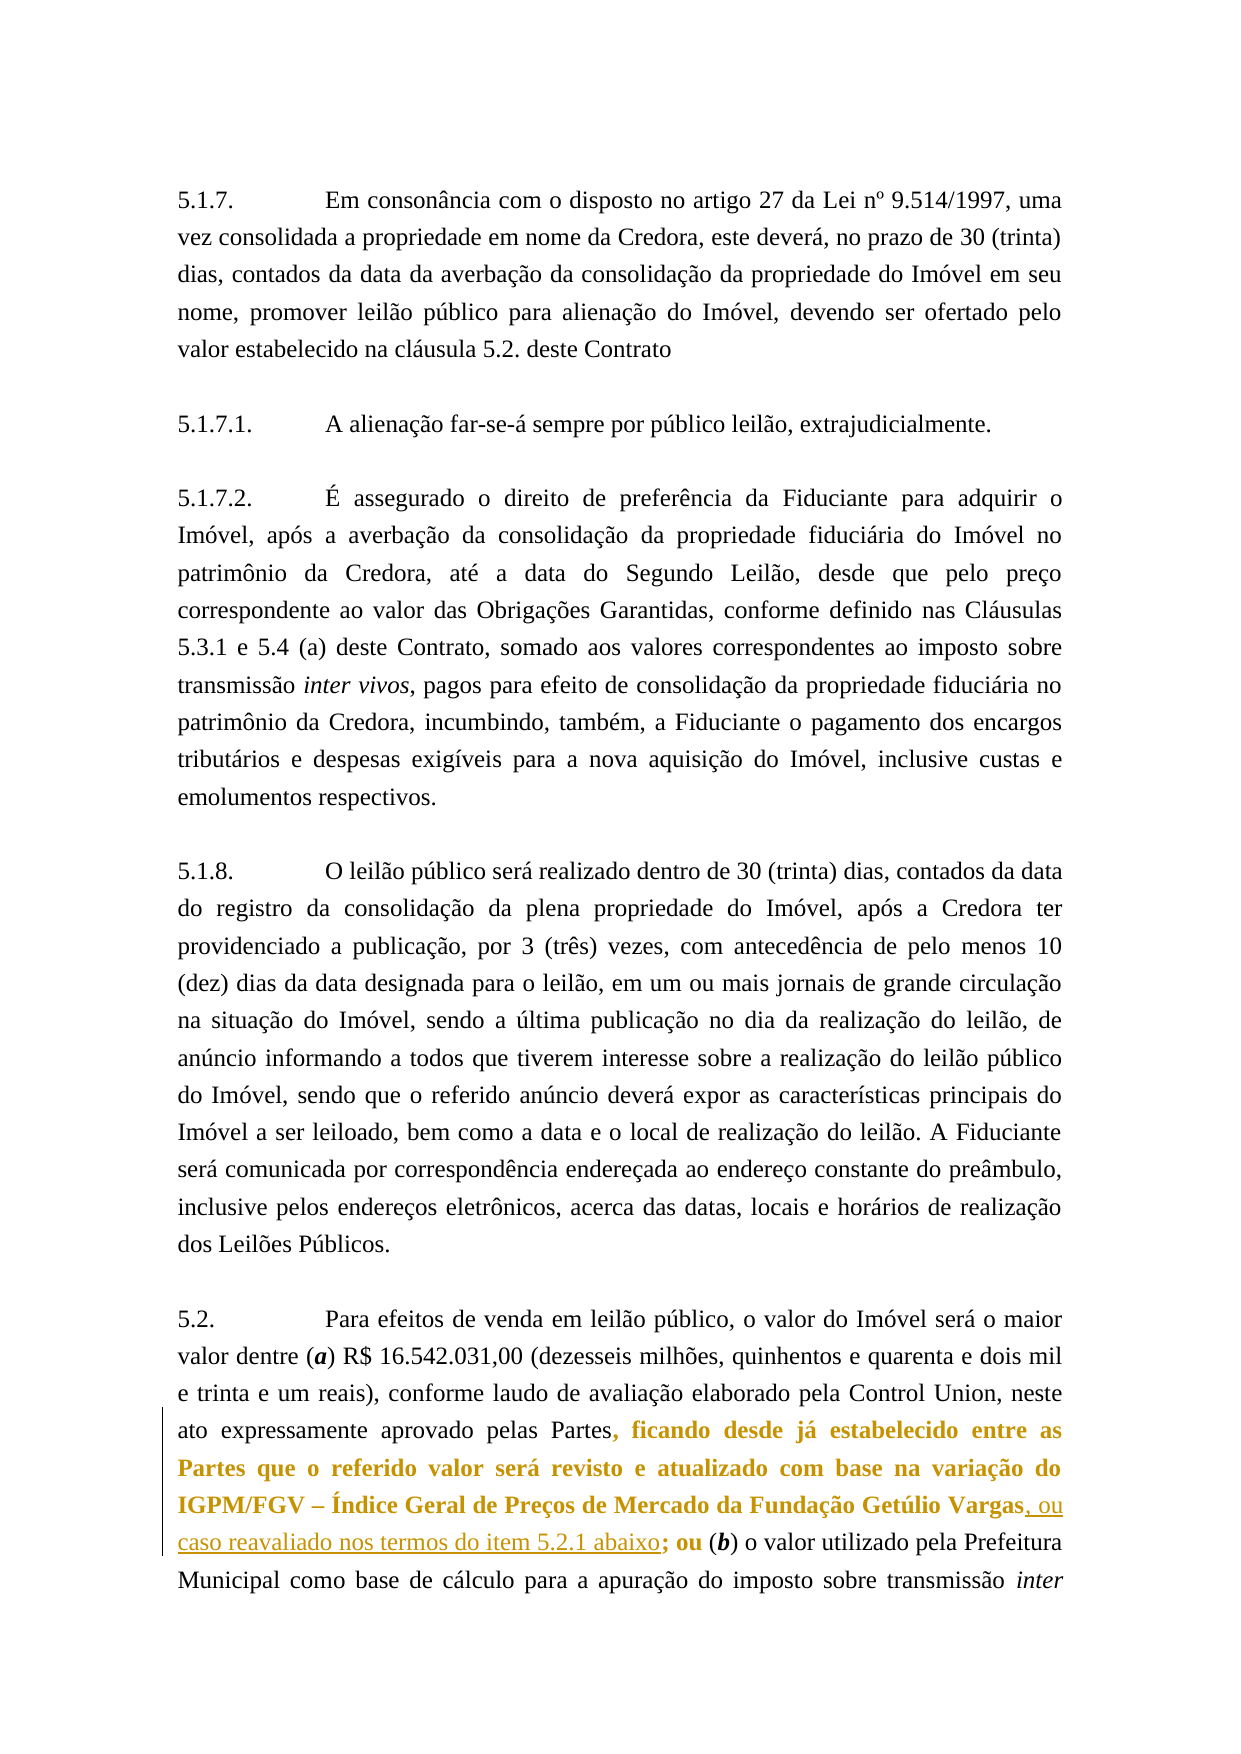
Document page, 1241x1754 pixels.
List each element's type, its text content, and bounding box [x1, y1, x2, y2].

text 5.1.8. O leilão público será realizado dentro de 30 (trinta) dias, contados da data do registro da consolidação da plena propriedade do Imóvel, após a Credora ter providenciado a publicação, por 3 (três) vezes, com antecedência de pelo menos 10 (dez) dias da data designada para o leilão, em um ou mais jornais de grande circulação na situação do Imóvel, sendo a última publicação no dia da realização do leilão, de anúncio informando a todos que tiverem interesse sobre a realização do leilão público do Imóvel, sendo que o referido anúncio deverá expor as características principais do Imóvel a ser leiloado, bem como a data e o local de realização do leilão. A Fiduciante será comunicada por correspondência endereçada ao endereço constante do preâmbulo, inclusive pelos endereços eletrônicos, acerca das datas, locais e horários de realização dos Leilões Públicos. [177, 856, 1063, 1258]
text 5.1.7.2. É assegurado o direito de preferência da Fiduciante para adquirir o Imóvel, após a averbação da consolidação da propriedade fiduciária do Imóvel no patrimônio da Credora, até a data do Segundo Leilão, desde que pelo preço correspondente ao valor das Obrigações Garantidas, conforme definido nas Cláusulas 5.3.1 e 5.4 (a) deste Contrato, somado aos valores correspondentes ao imposto sobre transmissão inter vivos, pagos para efeito de consolidação da propriedade fiduciária no patrimônio da Credora, incumbindo, também, a Fiduciante o pagamento dos encargos tributários e despesas exigíveis para a nova aquisição do Imóvel, inclusive custas e emolumentos respectivos. [177, 483, 1063, 810]
text 5.1.7. Em consonância com o disposto no artigo 27 da Lei nº 9.514/1997, uma vez consolidada a propriedade em nome da Credora, este deverá, no prazo de 30 (trinta) dias, contados da data da averbação da consolidação da propriedade do Imóvel em seu nome, promover leilão público para alienação do Imóvel, devendo ser ofertado pelo valor estabelecido na cláusula 5.2. deste Contrato [177, 185, 1063, 363]
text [177, 1304, 1063, 1593]
text 5.1.7.1. A alienação far-se-á sempre por público leilão, extrajudicialmente. [177, 409, 1063, 437]
